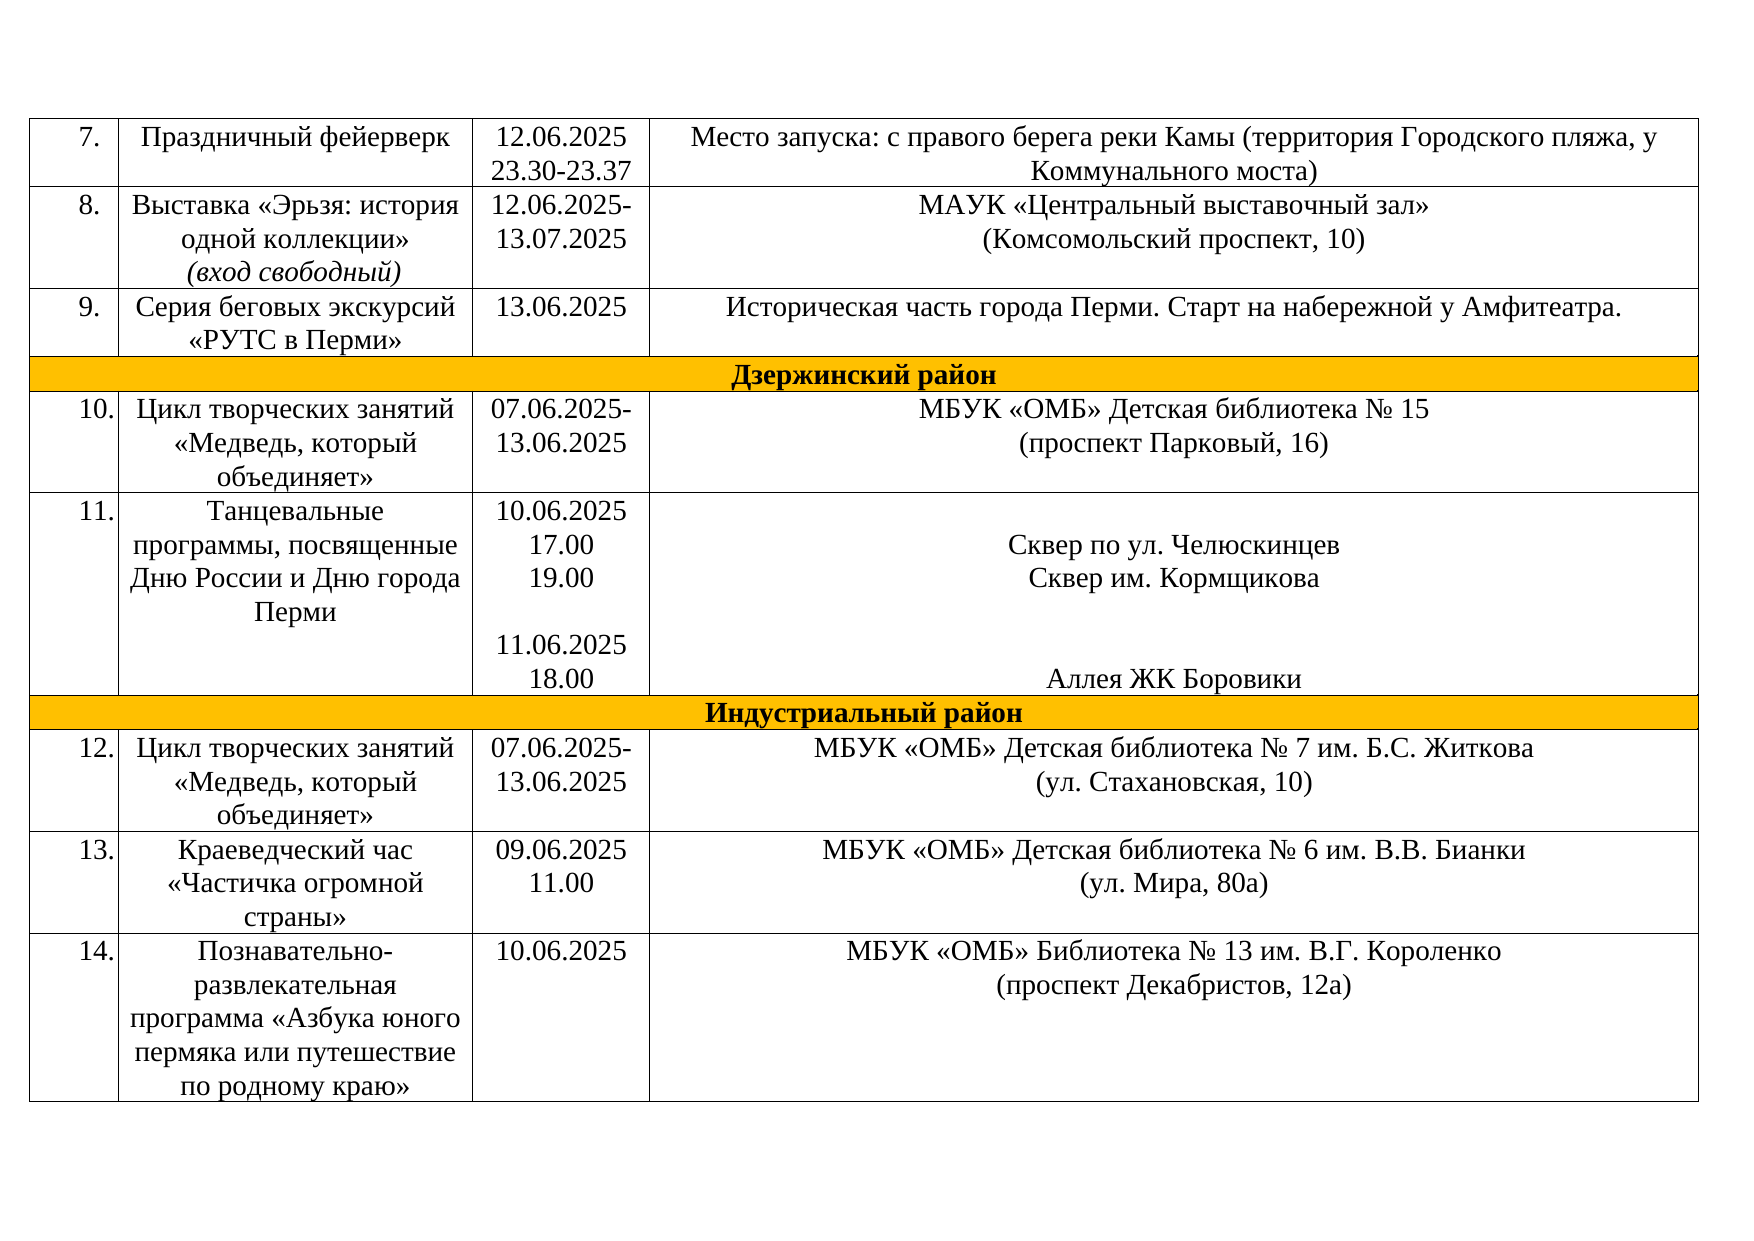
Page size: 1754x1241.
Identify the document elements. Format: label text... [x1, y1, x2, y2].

table_cell Выставка «Эрьзя: история одной коллекции» (вход свободный) [119, 187, 472, 288]
table_cell МБУК «ОМБ» Детская библиотека № 6 им. В.В. Бианки (ул. Мира, 80а) [650, 832, 1698, 932]
table_cell 12.06.2025-13.07.2025 [473, 187, 649, 288]
table_cell МАУК «Центральный выставочный зал» (Комсомольский проспект, 10) [650, 187, 1698, 288]
table_cell Серия беговых экскурсий «РУТС в Перми» [119, 289, 472, 356]
table_cell [30, 493, 118, 694]
table_cell [30, 119, 118, 186]
table_cell Индустриальный район [30, 696, 1698, 729]
table_cell Место запуска: с правого берега реки Камы (территория Городского пляжа, у Коммунального моста) [650, 119, 1698, 186]
table_cell Праздничный фейерверк [119, 119, 472, 186]
table_cell МБУК «ОМБ» Детская библиотека № 15 (проспект Парковый, 16) [650, 392, 1698, 492]
table_cell 07.06.2025-13.06.2025 [473, 730, 649, 831]
table_cell [30, 730, 118, 831]
table_cell Краеведческий час «Частичка огромной страны» [119, 832, 472, 932]
table_cell МБУК «ОМБ» Библиотека № 13 им. В.Г. Короленко (проспект Декабристов, 12а) [650, 934, 1698, 1101]
table_cell [30, 934, 118, 1101]
table_cell 13.06.2025 [473, 289, 649, 356]
table_cell 09.06.2025 11.00 [473, 832, 649, 932]
table_cell 10.06.2025 [473, 934, 649, 1101]
table_cell Дзержинский район [30, 357, 1698, 391]
table_cell 12.06.2025 23.30-23.37 [473, 119, 649, 186]
table_cell [30, 289, 118, 356]
table_cell Историческая часть города Перми. Старт на набережной у Амфитеатра. [650, 289, 1698, 356]
table_cell [30, 832, 118, 932]
table_cell Танцевальные программы, посвященные Дню России и Дню города Перми [119, 493, 472, 694]
table_cell [30, 392, 118, 492]
table_cell 07.06.2025-13.06.2025 [473, 392, 649, 492]
table_cell Сквер по ул. Челюскинцев Сквер им. Кормщикова Аллея ЖК Боровики [650, 493, 1698, 694]
table_cell [30, 187, 118, 288]
table_cell 10.06.2025 17.00 19.00 11.06.2025 18.00 [473, 493, 649, 694]
table_cell Цикл творческих занятий «Медведь, который объединяет» [119, 392, 472, 492]
table_cell Цикл творческих занятий «Медведь, который объединяет» [119, 730, 472, 831]
table_cell МБУК «ОМБ» Детская библиотека № 7 им. Б.С. Житкова (ул. Стахановская, 10) [650, 730, 1698, 831]
table_cell Познавательно-развлекательная программа «Азбука юного пермяка или путешествие по родному краю» [119, 934, 472, 1101]
